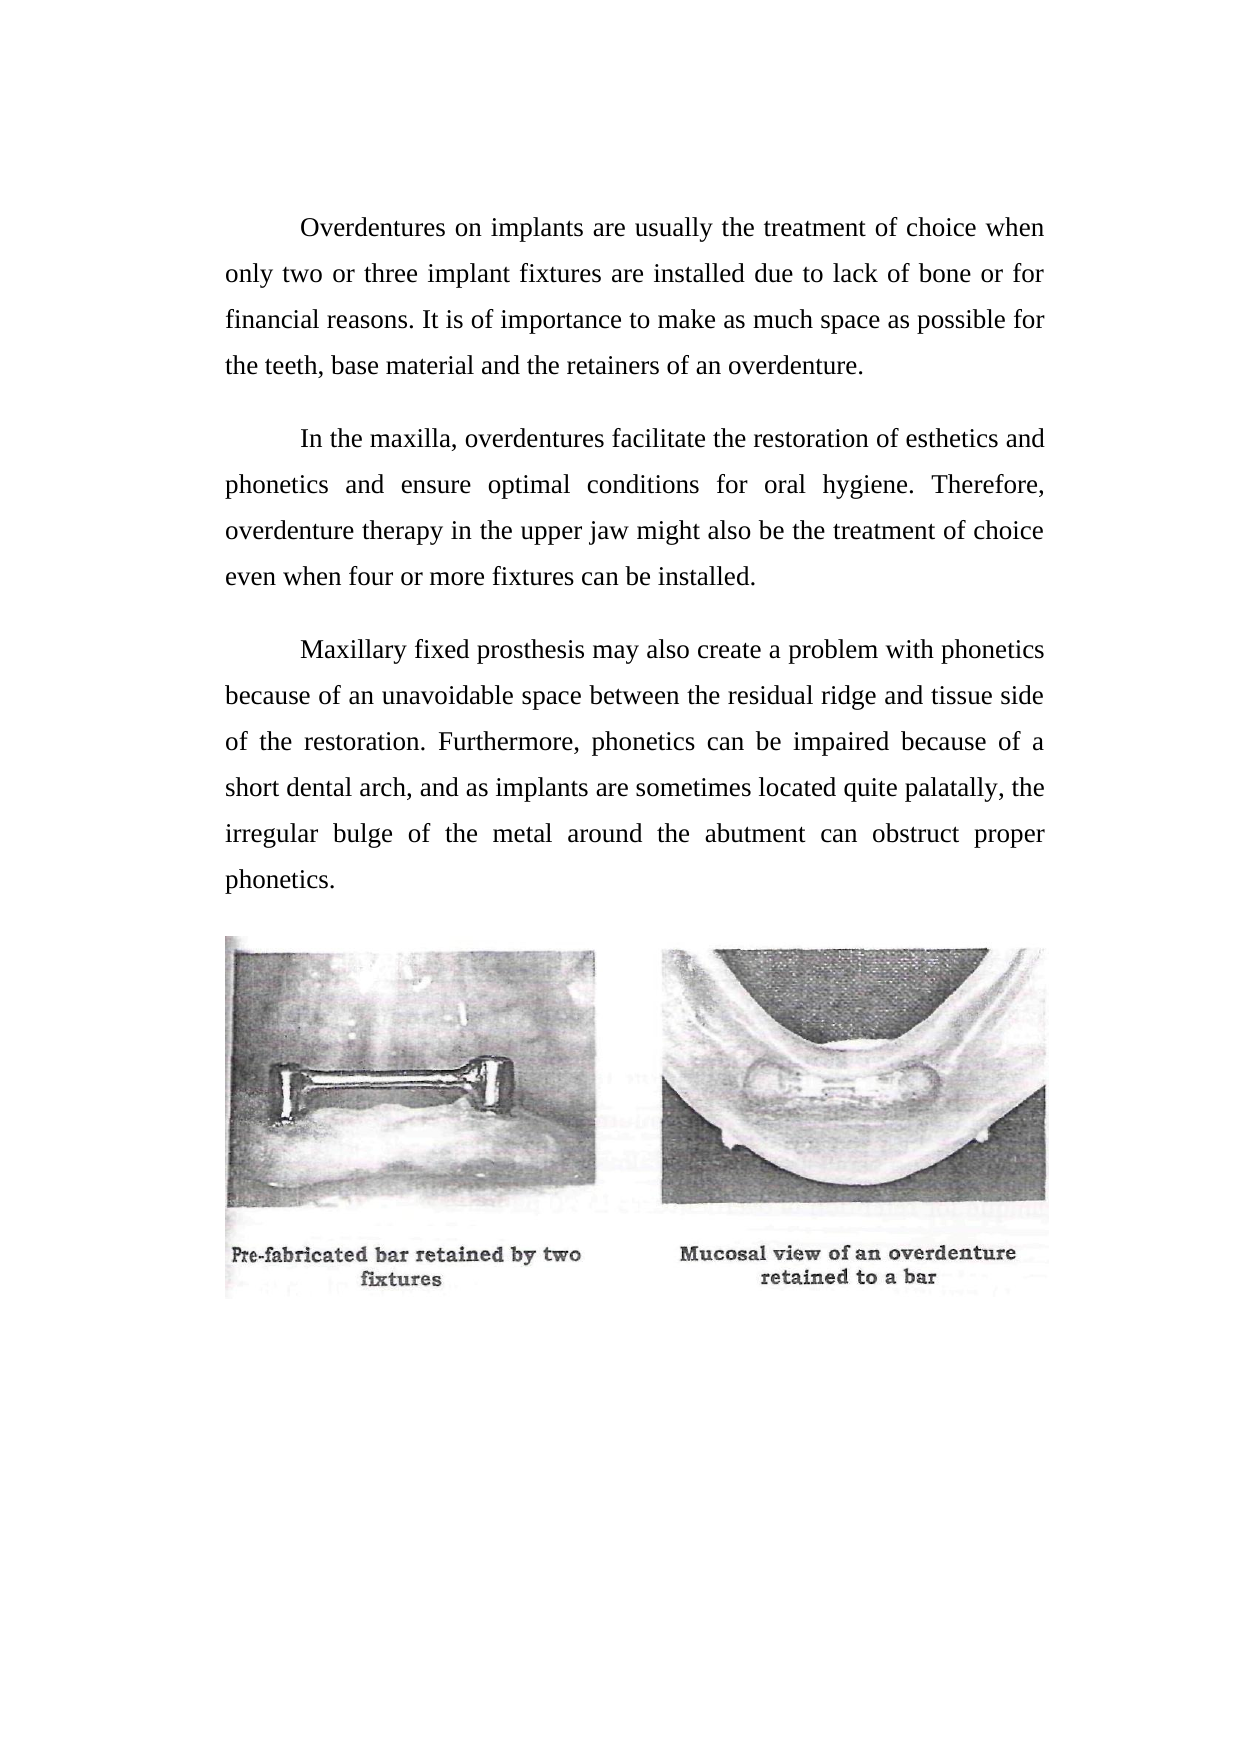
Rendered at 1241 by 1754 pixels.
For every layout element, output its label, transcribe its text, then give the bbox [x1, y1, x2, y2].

text Maxillary fixed prosthesis may also create a problem with phonetics because of an unavoidable space between the residual ridge and tissue side of the restoration. Furthermore, phonetics can be impaired because of a short dental arch, and as implants are sometimes located quite palatally, the irregular bulge of the metal around the abutment can obstruct proper phonetics. [225, 633, 1046, 894]
text Overdentures on implants are usually the treatment of choice when only two or three implant fixtures are installed due to lack of bone or for financial reasons. It is of importance to make as much space as possible for the teeth, base material and the retainers of an overdenture. [225, 211, 1046, 380]
picture [225, 936, 1049, 1299]
text In the maxilla, overdentures facilitate the restoration of esthetics and phonetics and ensure optimal conditions for oral hygiene. Therefore, overdenture therapy in the upper jaw might also be the treatment of choice even when four or more fixtures can be installed. [225, 422, 1046, 591]
